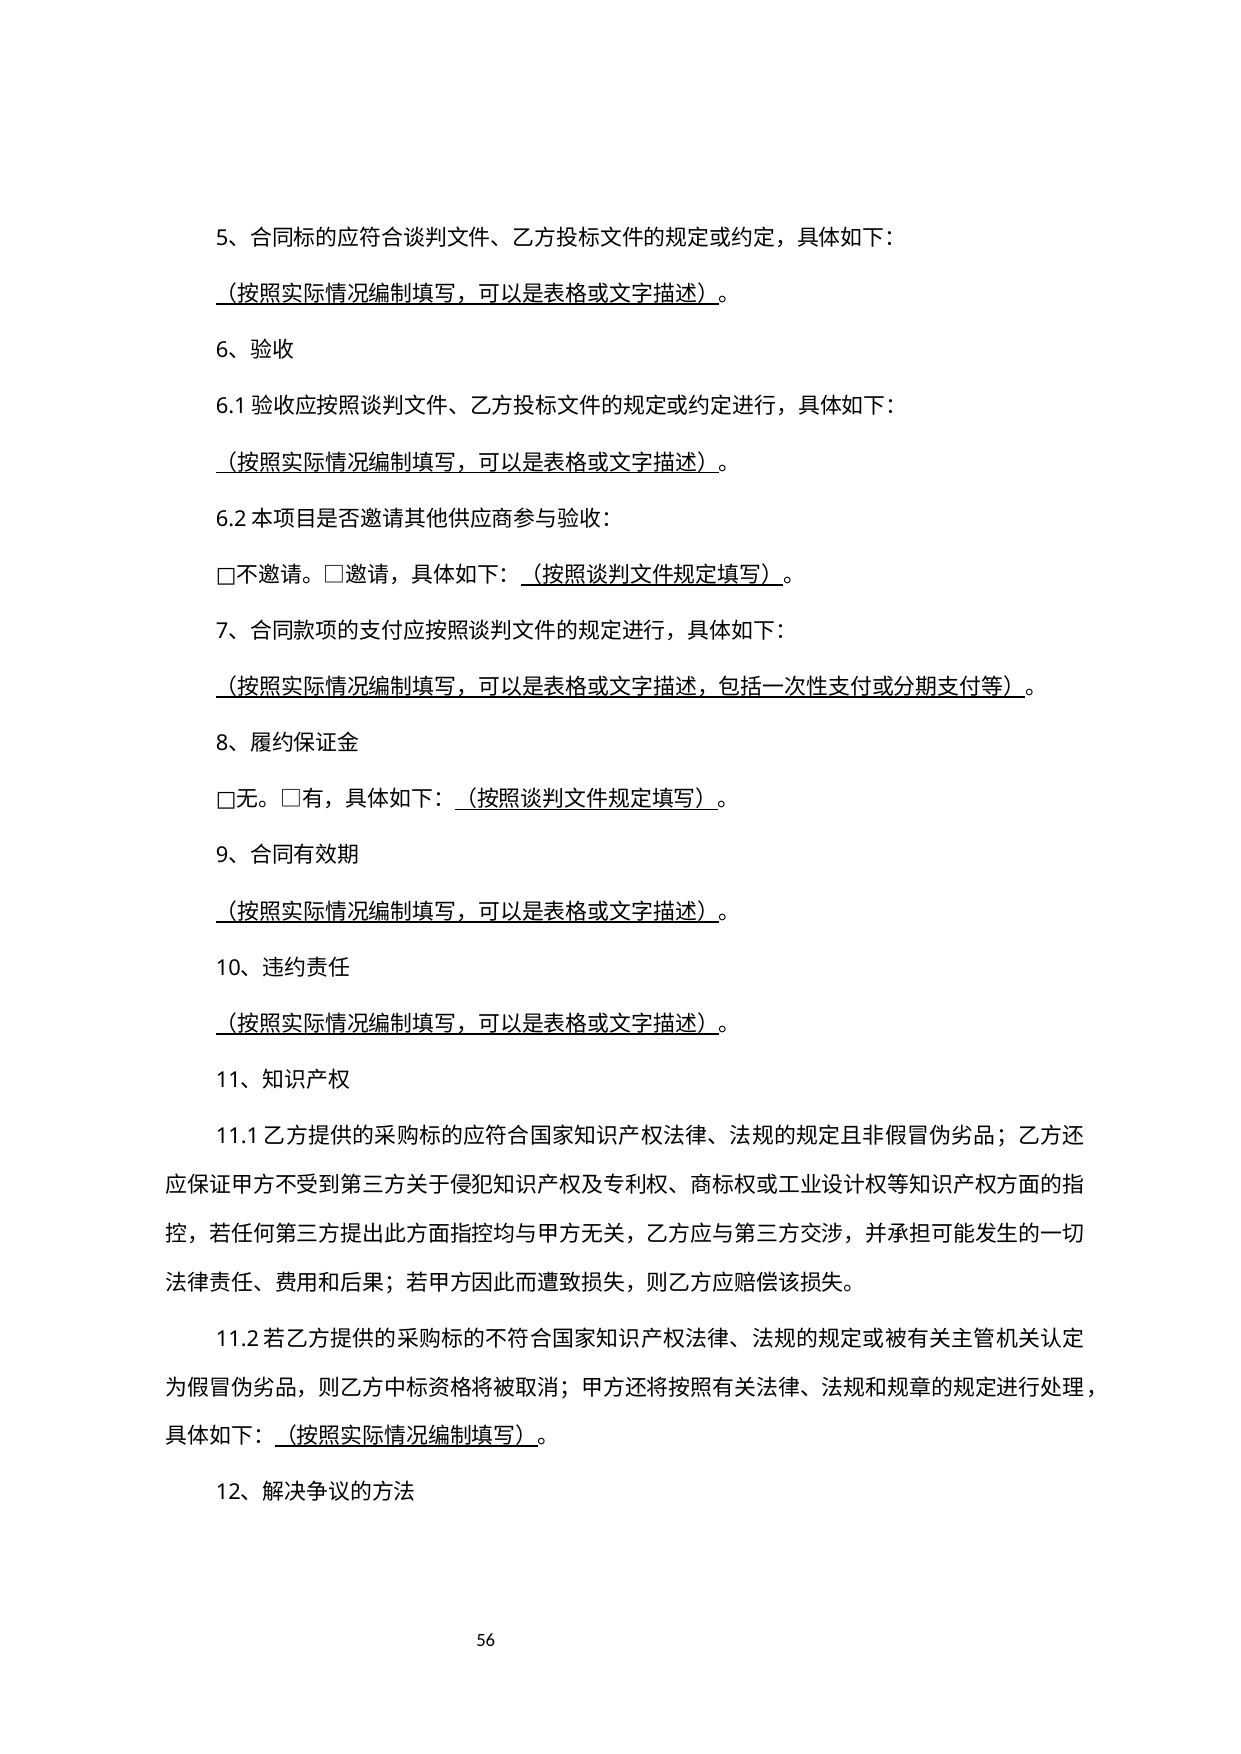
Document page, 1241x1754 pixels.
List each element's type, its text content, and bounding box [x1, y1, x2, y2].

text □无。□有，具体如下：（按照谈判文件规定填写）。 [165, 781, 1087, 813]
text 6.2本项目是否邀请其他供应商参与验收： [165, 500, 1087, 533]
text （按照实际情况编制填写，可以是表格或文字描述）。 [165, 1006, 1087, 1038]
text （按照实际情况编制填写，可以是表格或文字描述，包括一次性支付或分期支付等）。 [165, 669, 1087, 701]
text 10、违约责任 [165, 949, 1087, 982]
text （按照实际情况编制填写，可以是表格或文字描述）。 [165, 444, 1087, 477]
text 12、解决争议的方法 [165, 1474, 1087, 1506]
text □不邀请。□邀请，具体如下：（按照谈判文件规定填写）。 [165, 556, 1087, 589]
text 5、合同标的应符合谈判文件、乙方投标文件的规定或约定，具体如下： [165, 219, 1087, 252]
text 11、知识产权 [165, 1062, 1087, 1094]
text 6.1验收应按照谈判文件、乙方投标文件的规定或约定进行，具体如下： [165, 388, 1087, 421]
text 6、验收 [165, 332, 1087, 364]
text 11.1乙方提供的采购标的应符合国家知识产权法律、法规的规定且非假冒伪劣品；乙方还应保证甲方不受到第三方关于侵犯知识产权及专利权、商标权或工业设计权等知识产权方面的指控，若任何第三方提出此方面指控均与甲方无关，乙方应与第三方交涉，并承担可能发生的一切法律责任、费用和后果；若甲方因此而遭致损失，则乙方应赔偿该损失。 [165, 1118, 1087, 1297]
text 8、履约保证金 [165, 725, 1087, 757]
text （按照实际情况编制填写，可以是表格或文字描述）。 [165, 276, 1087, 308]
text （按照实际情况编制填写，可以是表格或文字描述）。 [165, 893, 1087, 926]
text 7、合同款项的支付应按照谈判文件的规定进行，具体如下： [165, 613, 1087, 645]
text 11.2若乙方提供的采购标的不符合国家知识产权法律、法规的规定或被有关主管机关认定为假冒伪劣品，则乙方中标资格将被取消；甲方还将按照有关法律、法规和规章的规定进行处理，具体如下：（按照实际情况编制填写）。 [165, 1320, 1087, 1450]
text 9、合同有效期 [165, 837, 1087, 870]
